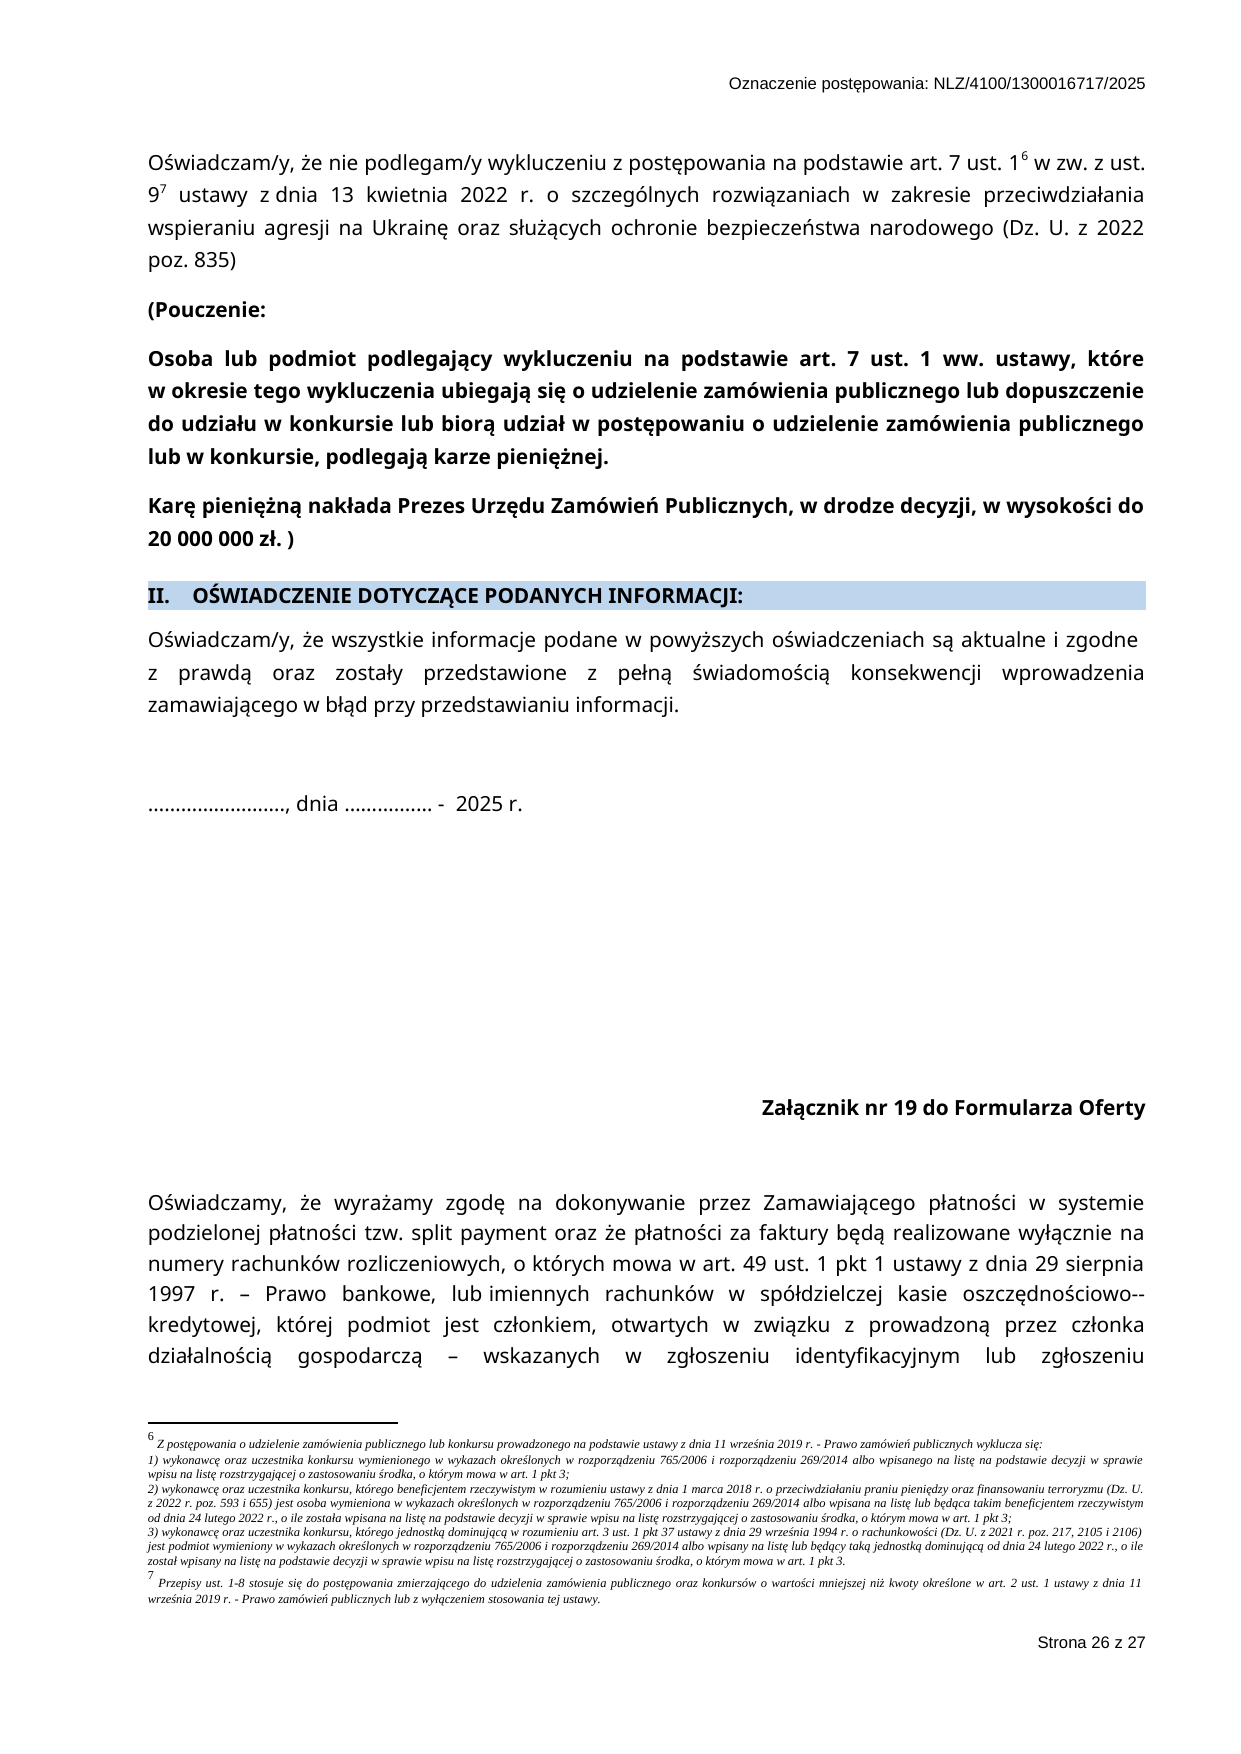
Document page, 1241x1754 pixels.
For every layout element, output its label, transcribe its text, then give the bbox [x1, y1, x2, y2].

text Osoba lub podmiot podlegający wykluczeniu na podstawie art. 7 ust. 1 ww. ustawy, które w okresie tego wykluczenia ubiegają się o udzielenie zamówienia publicznego lub dopuszczenie do udziału w konkursie lub biorą udział w postępowaniu o udzielenie zamówienia publicznego lub w konkursie, podlegają karze pieniężnej. [148, 344, 1146, 470]
text Załącznik nr 19 do Formularza Oferty [148, 1093, 1146, 1122]
text Oświadczam/y, że wszystkie informacje podane w powyższych oświadczeniach są aktualne i zgodne z prawdą oraz zostały przedstawione z pełną świadomością konsekwencji wprowadzenia zamawiającego w błąd przy przedstawianiu informacji. [148, 625, 1146, 719]
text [148, 1188, 1146, 1369]
list OŚWIADCZENIE DOTYCZĄCE PODANYCH INFORMACJI: [148, 581, 1146, 610]
text Karę pieniężną nakłada Prezes Urzędu Zamówień Publicznych, w drodze decyzji, w wysokości do 20 000 000 zł. ) [148, 491, 1146, 552]
text Oświadczam/y, że nie podlegam/y wykluczeniu z postępowania na podstawie art. 7 ust. 1 w zw. z ust. 9 ustawy z dnia 13 kwietnia 2022 r. o szczególnych rozwiązaniach w zakresie przeciwdziałania wspieraniu agresji na Ukrainę oraz służących ochronie bezpieczeństwa narodowego (Dz. U. z 2022 poz. 835) [148, 148, 1146, 274]
text (Pouczenie: [148, 295, 1146, 323]
text ……………………., dnia ………....… - 2025 r. [148, 789, 1146, 817]
